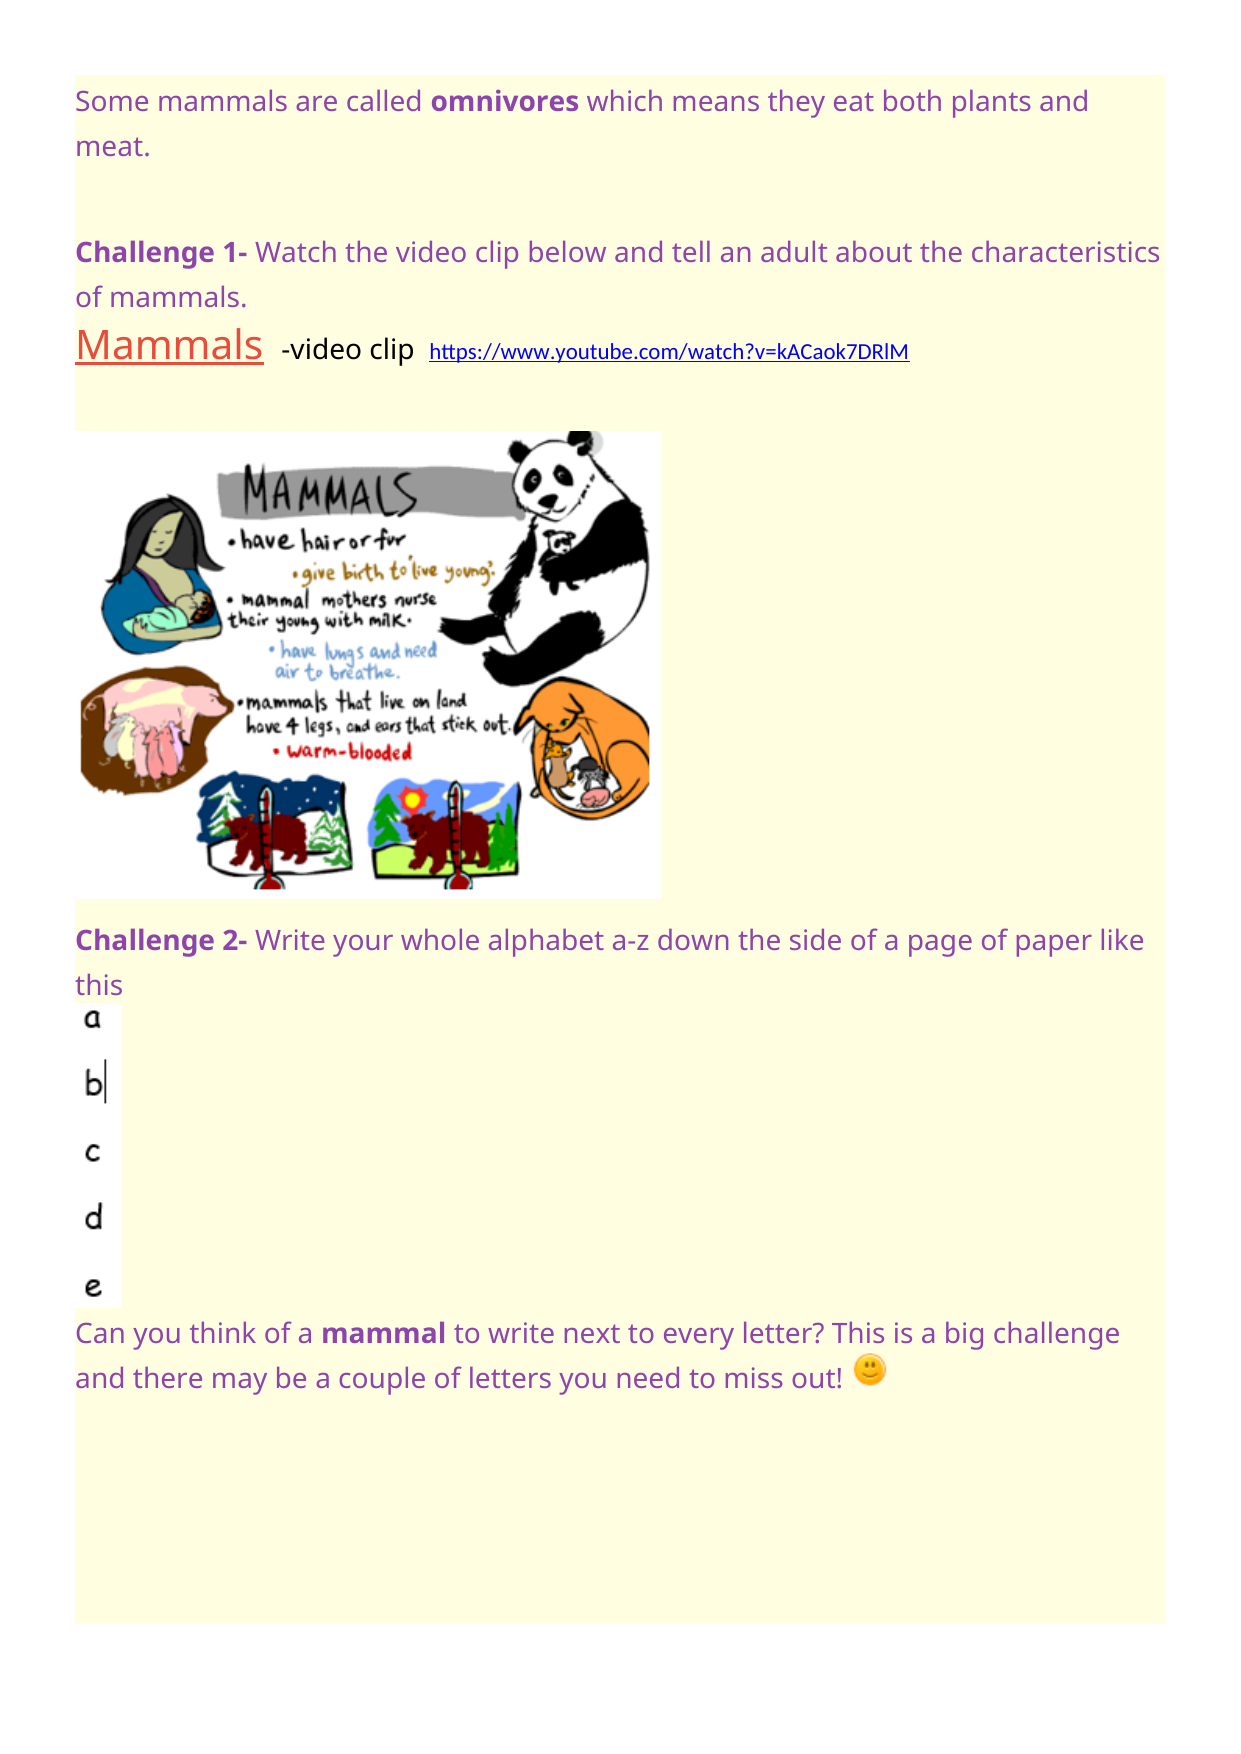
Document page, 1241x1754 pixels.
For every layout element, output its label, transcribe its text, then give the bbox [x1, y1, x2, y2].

picture [851, 1352, 888, 1389]
text Mammals -video clip https://www.youtube.com/watch?v=kACaok7DRlM [75, 316, 1165, 371]
picture [75, 431, 662, 899]
text Can you think of a mammal to write next to every letter? This is a big challenge and there may be a couple of letters you need to miss out! [75, 1307, 1165, 1397]
picture [75, 1003, 122, 1308]
text Challenge 2- Write your whole alphabet a-z down the side of a page of paper like this [75, 914, 1165, 1004]
text Some mammals are called omnivores which means they eat both plants and meat. [75, 75, 1165, 165]
text Challenge 1- Watch the video clip below and tell an adult about the characteristics of mammals. [75, 226, 1165, 316]
